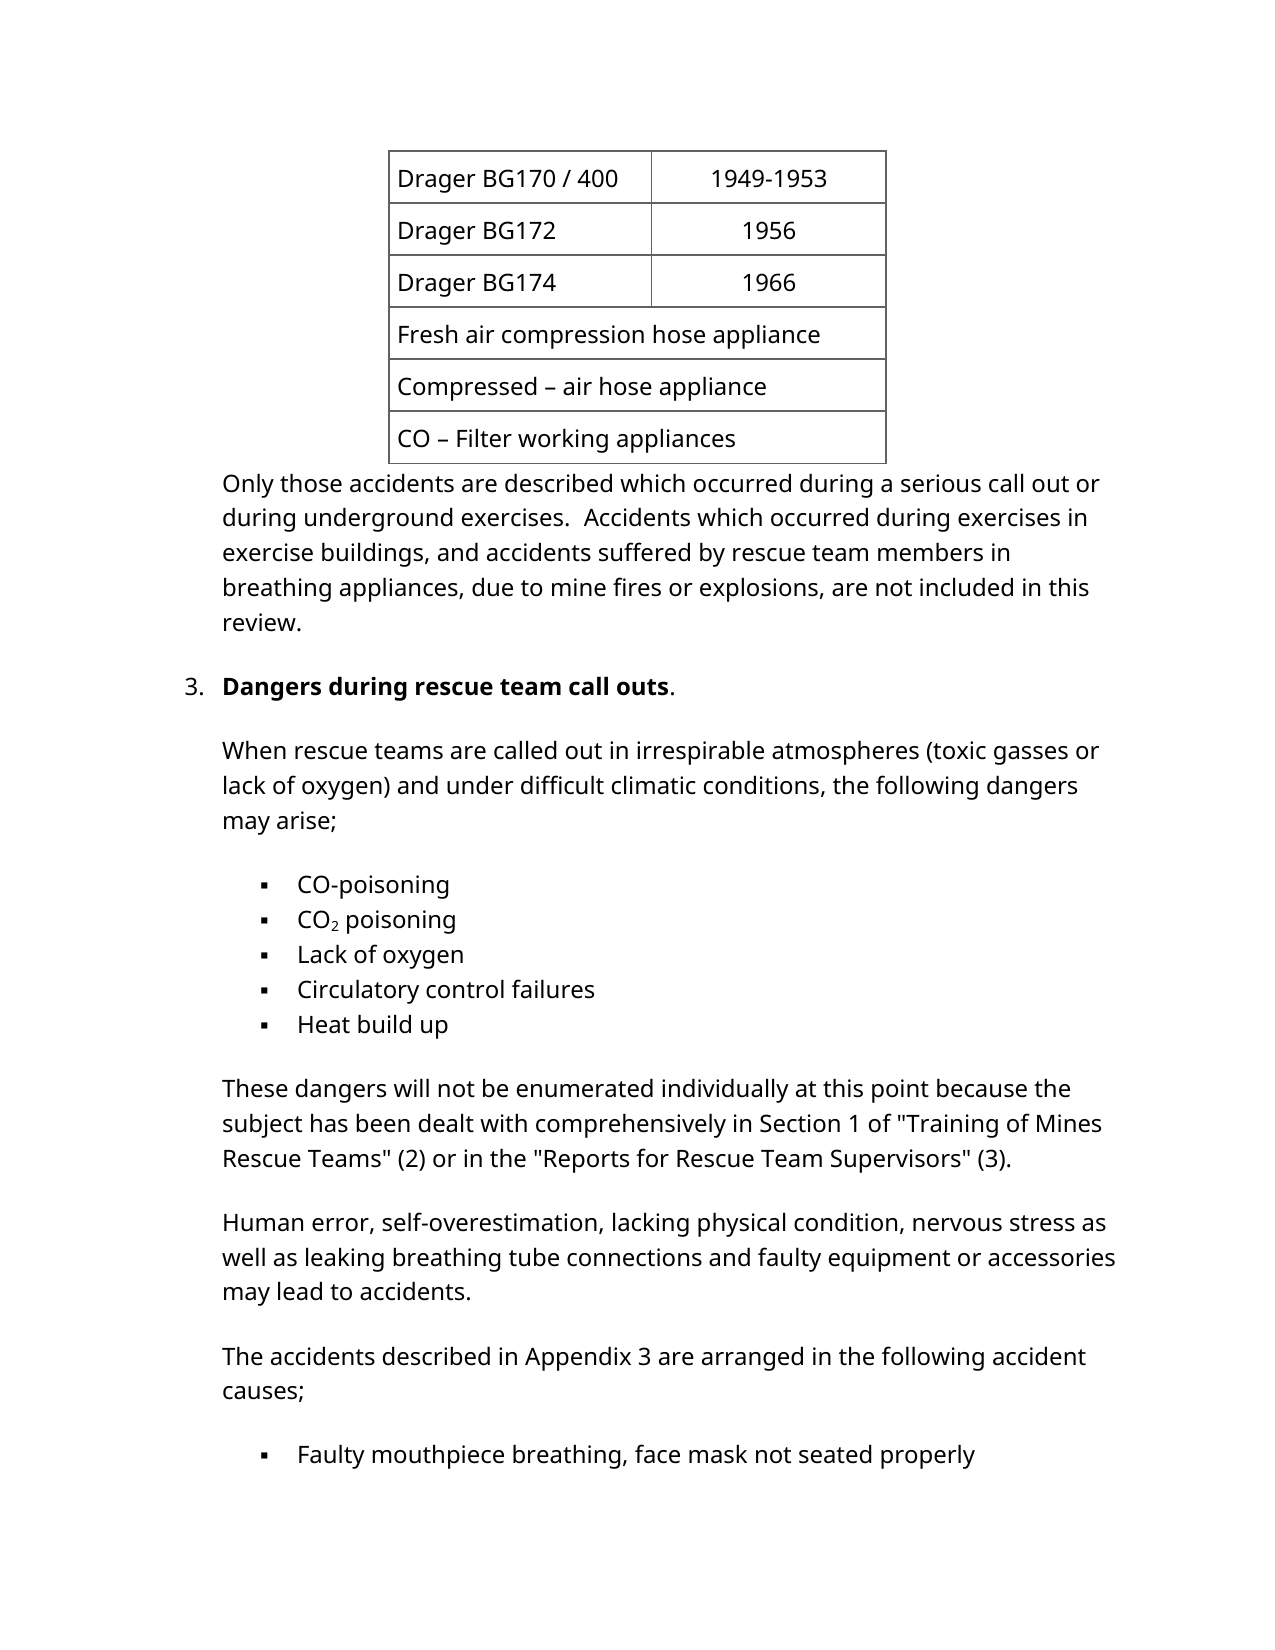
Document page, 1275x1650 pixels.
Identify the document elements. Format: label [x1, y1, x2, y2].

table_header [147, 150, 1128, 1471]
